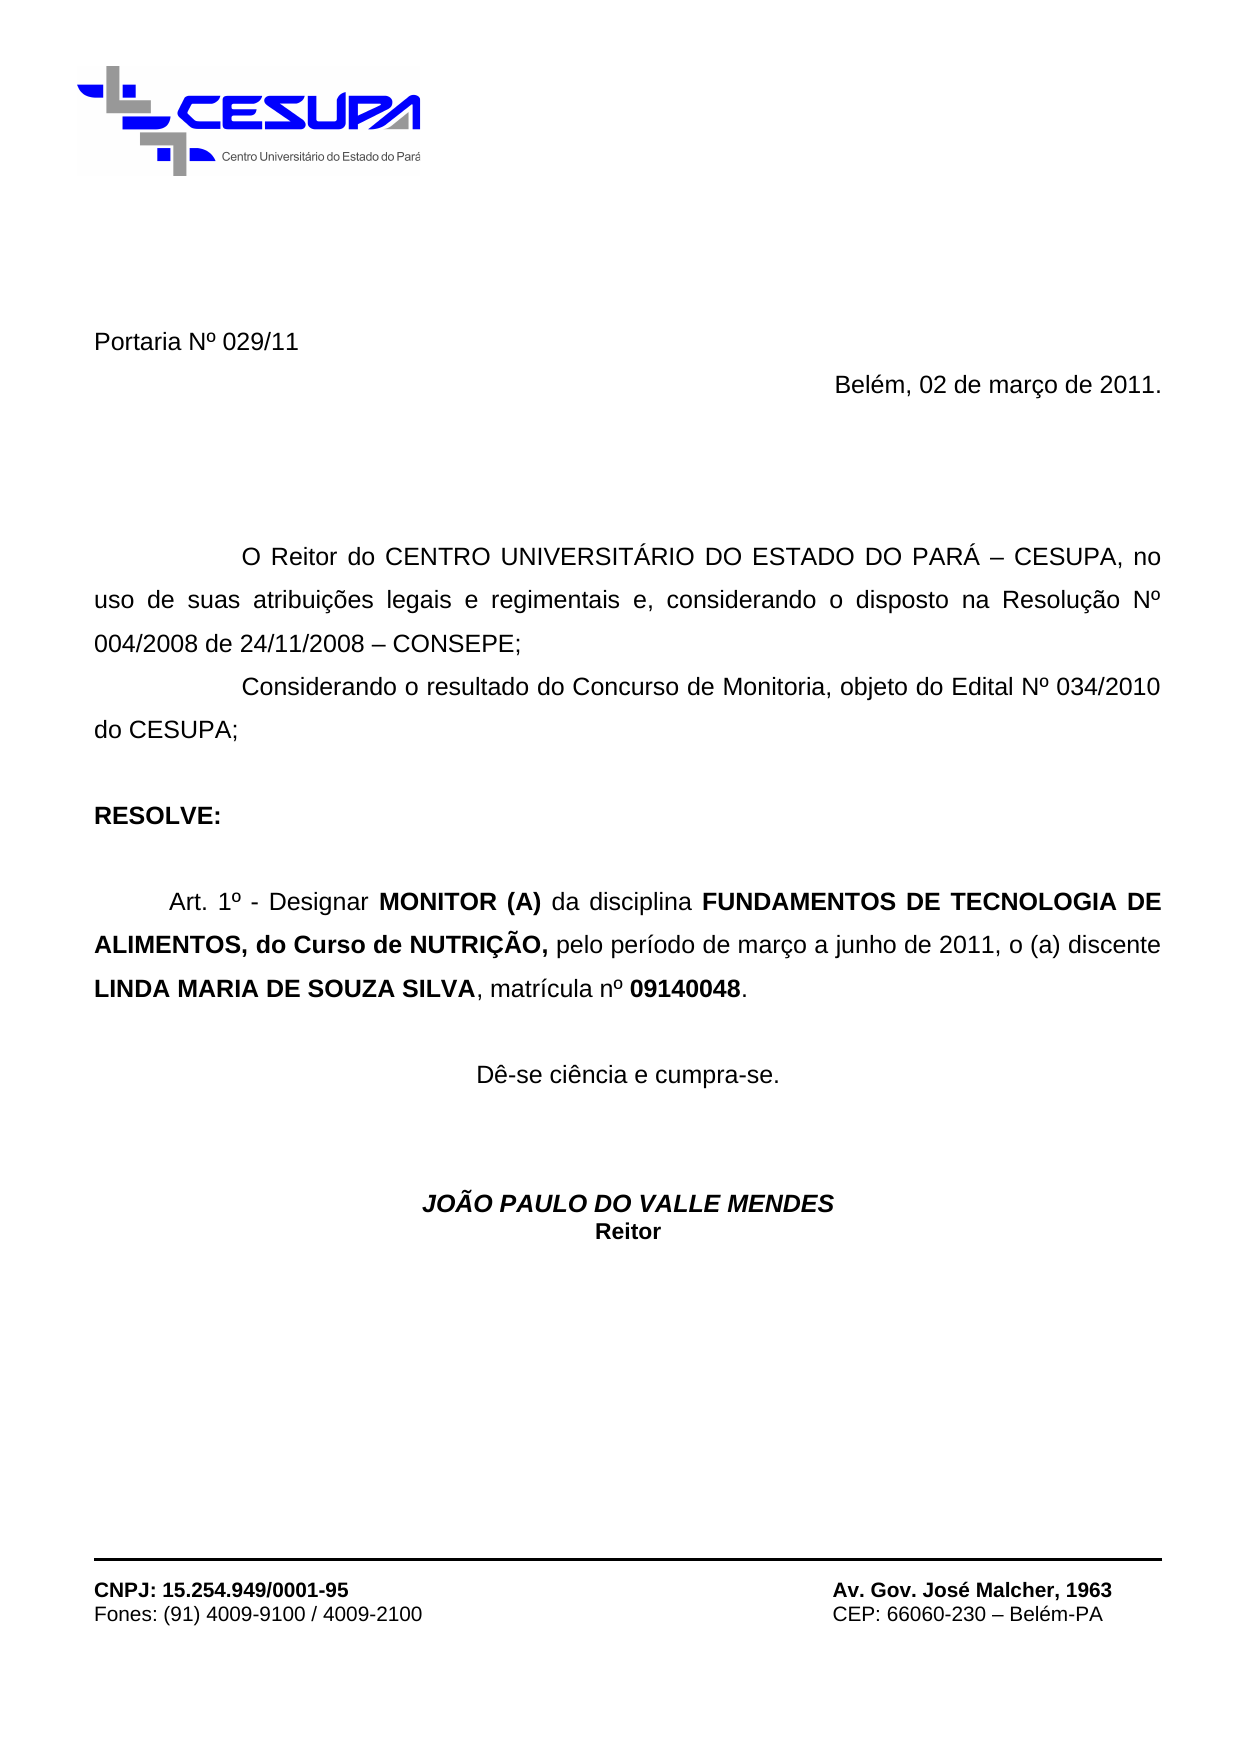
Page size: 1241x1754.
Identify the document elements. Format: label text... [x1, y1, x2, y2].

subtitle Belém, 02 de março de 2011. [94, 370, 1162, 398]
text Dê-se ciência e cumpra-se. [94, 1060, 1162, 1088]
text Fones: (91) 4009-9100 / 4009-2100 CEP: 66060-230 – Belém-PA [94, 1602, 1162, 1626]
text O Reitor do CENTRO UNIVERSITÁRIO DO ESTADO DO PARÁ – CESUPA, no uso de suas atribuições legais e regimentais e, considerando o disposto na Resolução Nº 004/2008 de 24/11/2008 – CONSEPE; [94, 542, 1162, 657]
subtitle JOÃO PAULO DO VALLE MENDES [94, 1189, 1162, 1218]
text Reitor [94, 1218, 1162, 1244]
text Considerando o resultado do Concurso de Monitoria, objeto do Edital Nº 034/2010 do CESUPA; [94, 672, 1162, 743]
text RESOLVE: [94, 801, 1162, 830]
text Art. 1º - Designar MONITOR (A) da disciplina FUNDAMENTOS DE TECNOLOGIA DE ALIMENTOS, do Curso de NUTRIÇÃO, pelo período de março a junho de 2011, o (a) discente LINDA MARIA DE SOUZA SILVA, matrícula nº 09140048. [94, 887, 1162, 1002]
subtitle Portaria Nº 029/11 [94, 327, 1162, 355]
text CNPJ: 15.254.949/0001-95 Av. Gov. José Malcher, 1963 [94, 1578, 1162, 1602]
